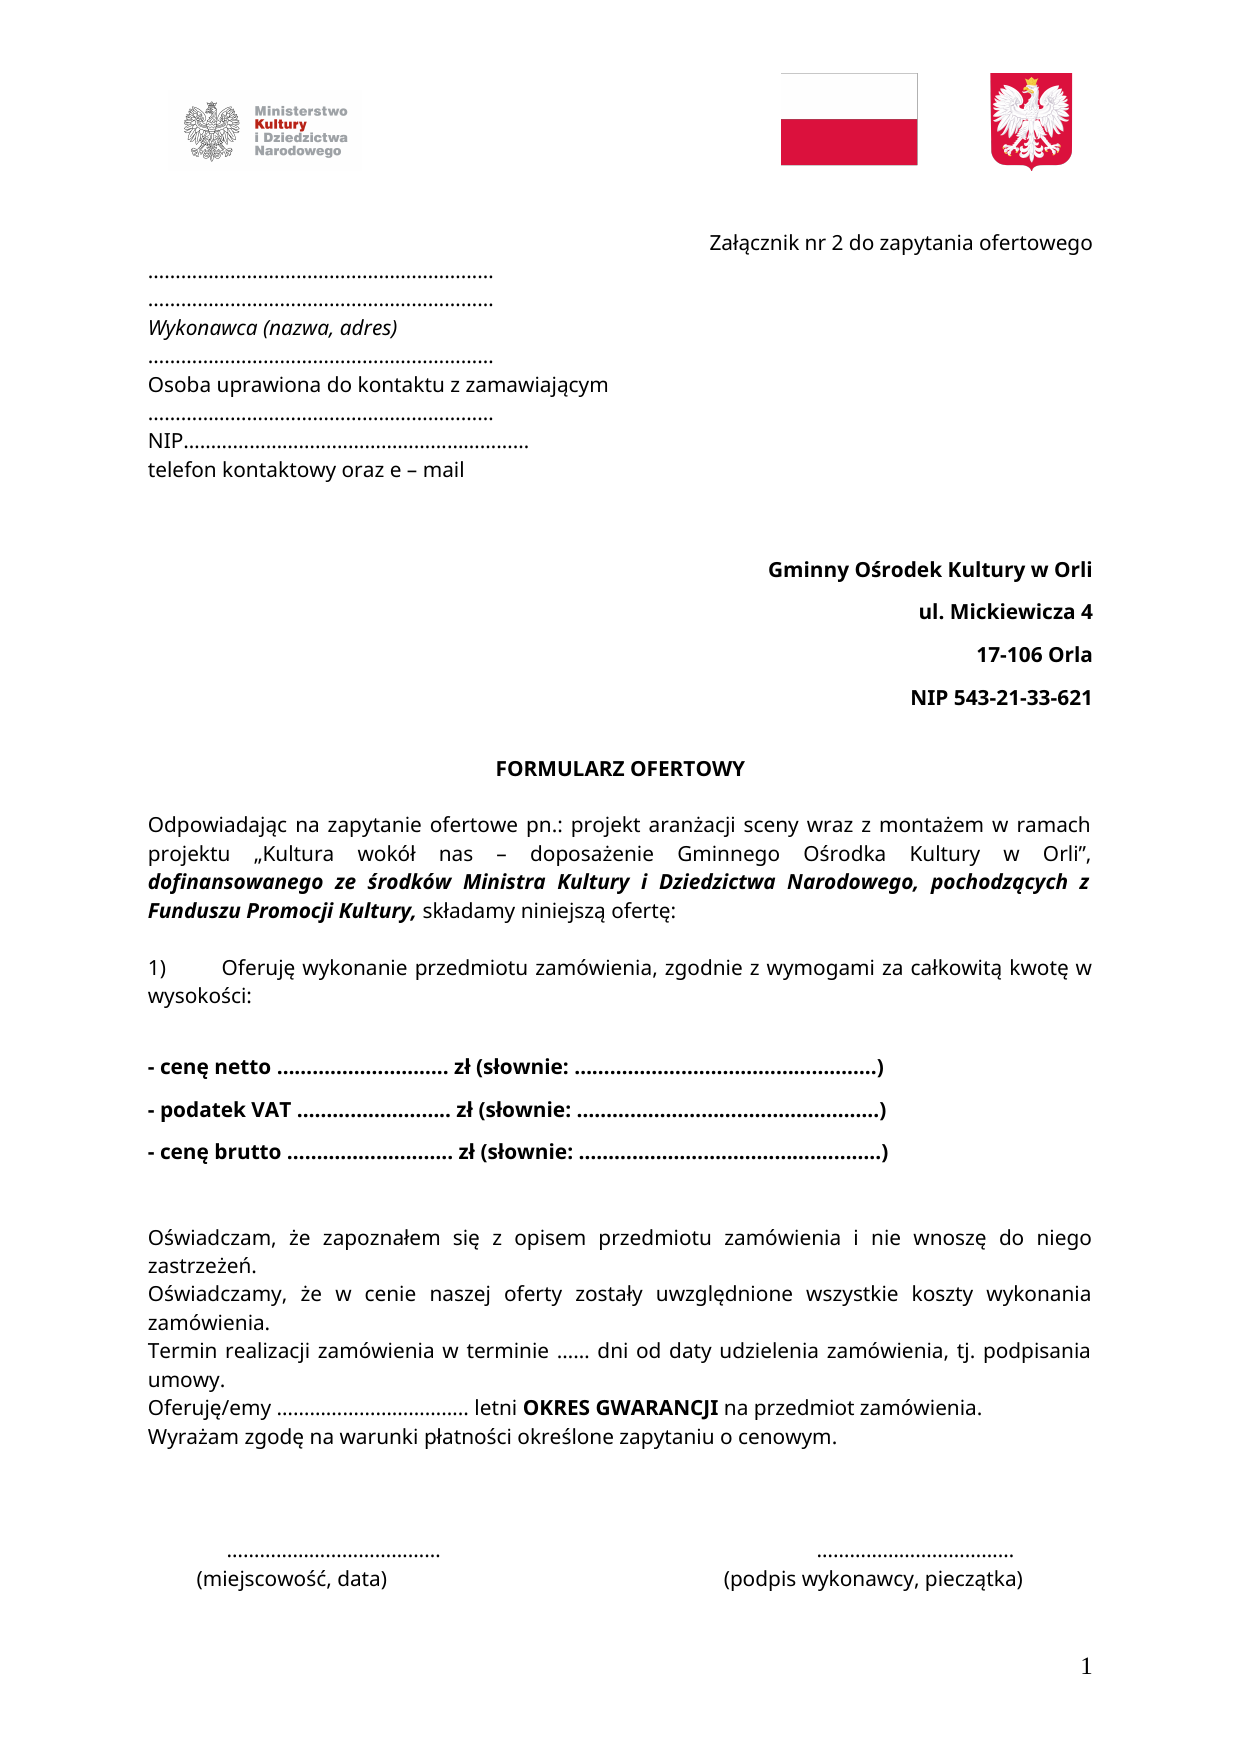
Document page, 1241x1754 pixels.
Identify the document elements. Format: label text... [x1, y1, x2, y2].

text FORMULARZ OFERTOWY [148, 754, 1093, 782]
text telefon kontaktowy oraz e – mail [148, 455, 1093, 483]
text ………………………………… ……………………………… [148, 1536, 1093, 1564]
text Załącznik nr 2 do zapytania ofertowego [148, 228, 1093, 256]
text Wyrażam zgodę na warunki płatności określone zapytaniu o cenowym. [148, 1422, 1093, 1450]
picture [781, 73, 1073, 171]
text Oświadczamy, że w cenie naszej oferty zostały uwzględnione wszystkie koszty wykonania zamówienia. [148, 1279, 1093, 1336]
text 1) Oferuję wykonanie przedmiotu zamówienia, zgodnie z wymogami za całkowitą kwotę w wysokości: [148, 953, 1093, 1010]
text - podatek VAT …………………….. zł (słownie: ………………………….………………..) [148, 1095, 1093, 1123]
text Odpowiadając na zapytanie ofertowe pn.: projekt aranżacji sceny wraz z montażem w ramach projektu „Kultura wokół nas – doposażenie Gminnego Ośrodka Kultury w Orli”, dofinansowanego ze środków Ministra Kultury i Dziedzictwa Narodowego, pochodzących z Funduszu Promocji Kultury, składamy niniejszą ofertę: [148, 811, 1093, 924]
text Termin realizacji zamówienia w terminie …… dni od daty udzielenia zamówienia, tj. podpisania umowy. [148, 1336, 1093, 1393]
text (miejscowość, data) (podpis wykonawcy, pieczątka) [148, 1564, 1093, 1592]
text NIP 543-21-33-621 [185, 683, 1093, 711]
text ……………………………………………………… NIP……………………………………………………… [148, 398, 1093, 455]
text Gminny Ośrodek Kultury w Orli [185, 555, 1093, 583]
text - cenę netto ……………………….. zł (słownie: …………………….……………………..) [148, 1052, 1093, 1081]
text - cenę brutto …………………..….. zł (słownie: ………………………………….………..) [148, 1137, 1093, 1166]
text 17-106 Orla [185, 640, 1093, 668]
text ul. Mickiewicza 4 [185, 597, 1093, 626]
text Oświadczam, że zapoznałem się z opisem przedmiotu zamówienia i nie wnoszę do niego zastrzeżeń. [148, 1223, 1093, 1279]
text ……………………………………………………… ……………………………………………………… Wykonawca (nazwa, adres) ……………………………………………………… Osoba uprawiona do kontaktu z zamawiającym [148, 256, 1093, 398]
text Oferuję/emy …………………………….. letni OKRES GWARANCJI na przedmiot zamówienia. [148, 1393, 1093, 1422]
picture [168, 90, 363, 171]
